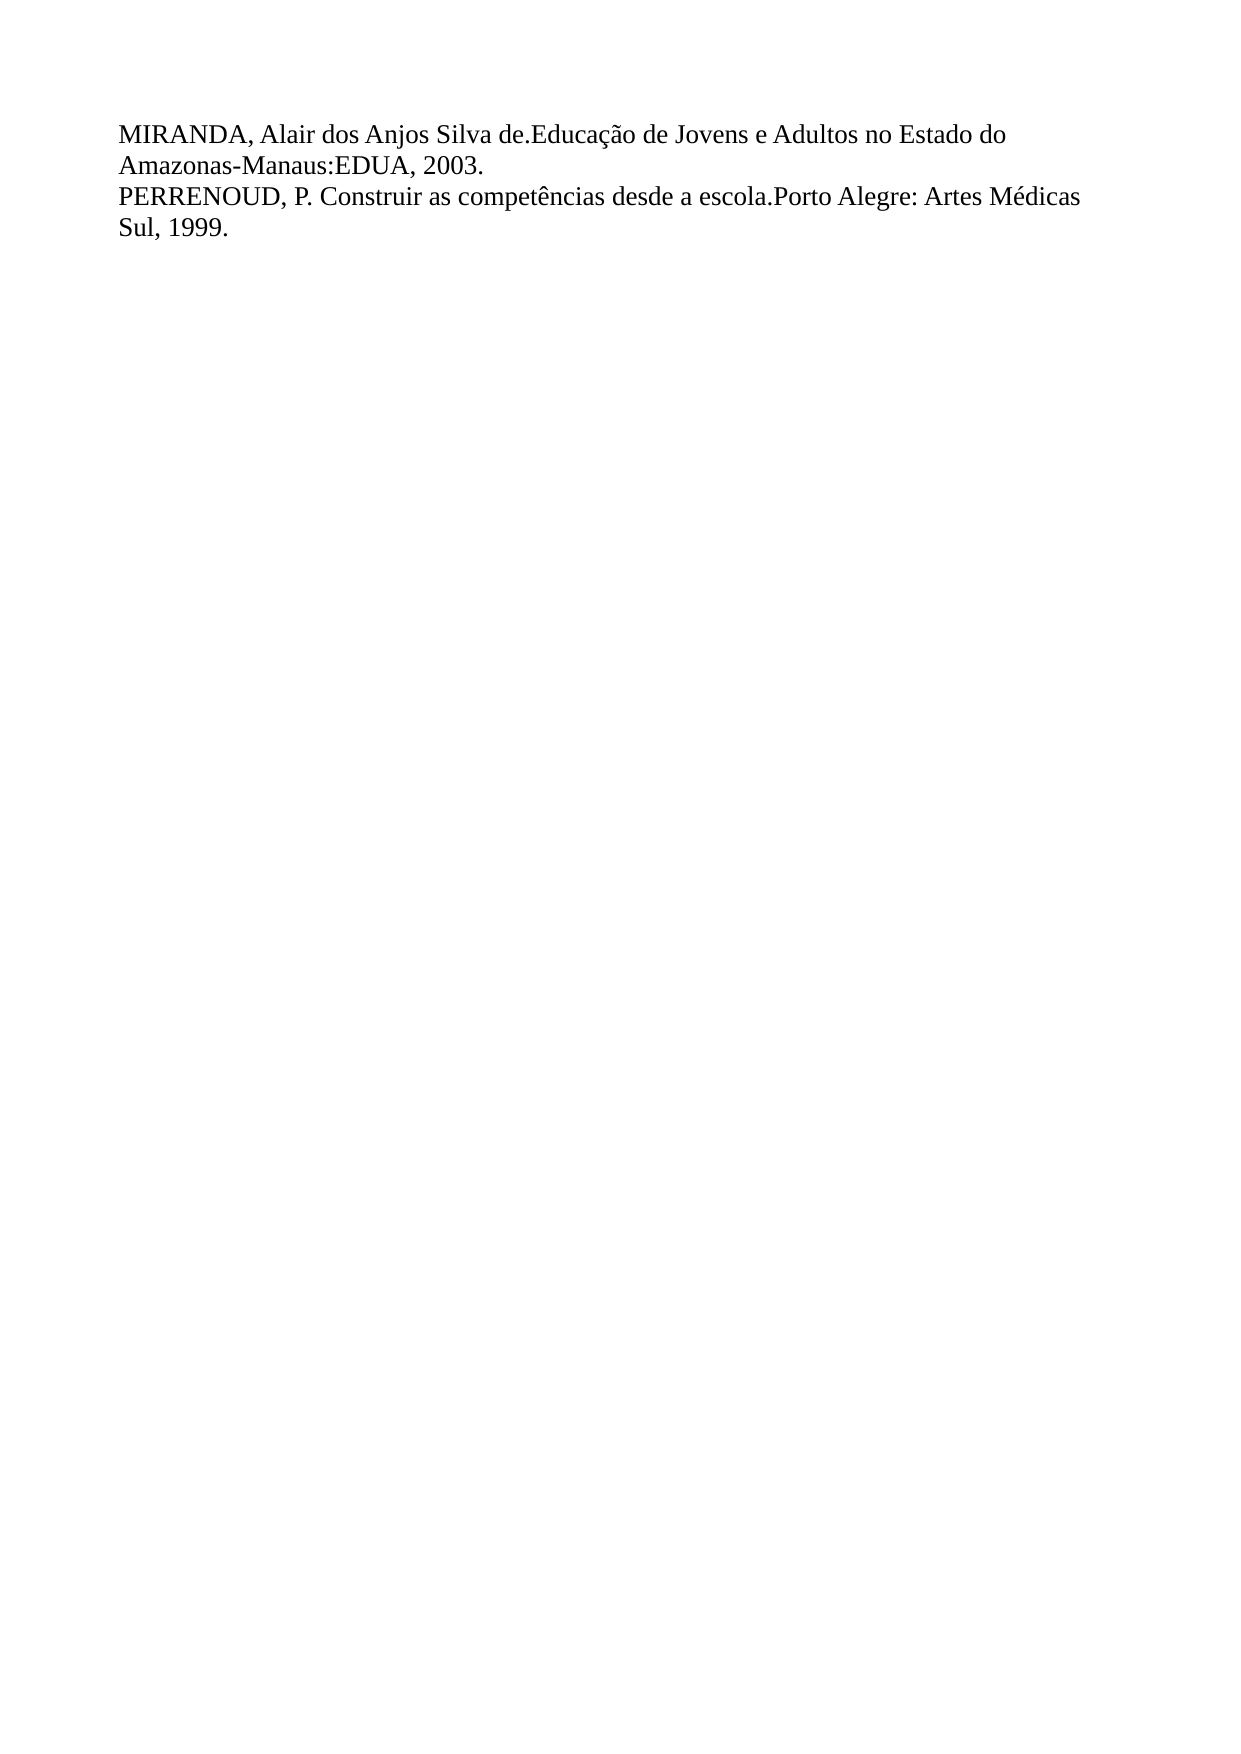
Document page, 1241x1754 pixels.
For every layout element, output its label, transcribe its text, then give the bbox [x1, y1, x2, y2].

text PERRENOUD, P. Construir as competências desde a escola.Porto Alegre: Artes Médicas [118, 180, 1122, 212]
text MIRANDA, Alair dos Anjos Silva de.Educação de Jovens e Adultos no Estado do Amazonas-Manaus:EDUA, 2003. [118, 118, 1122, 180]
text Sul, 1999. [118, 212, 1122, 243]
